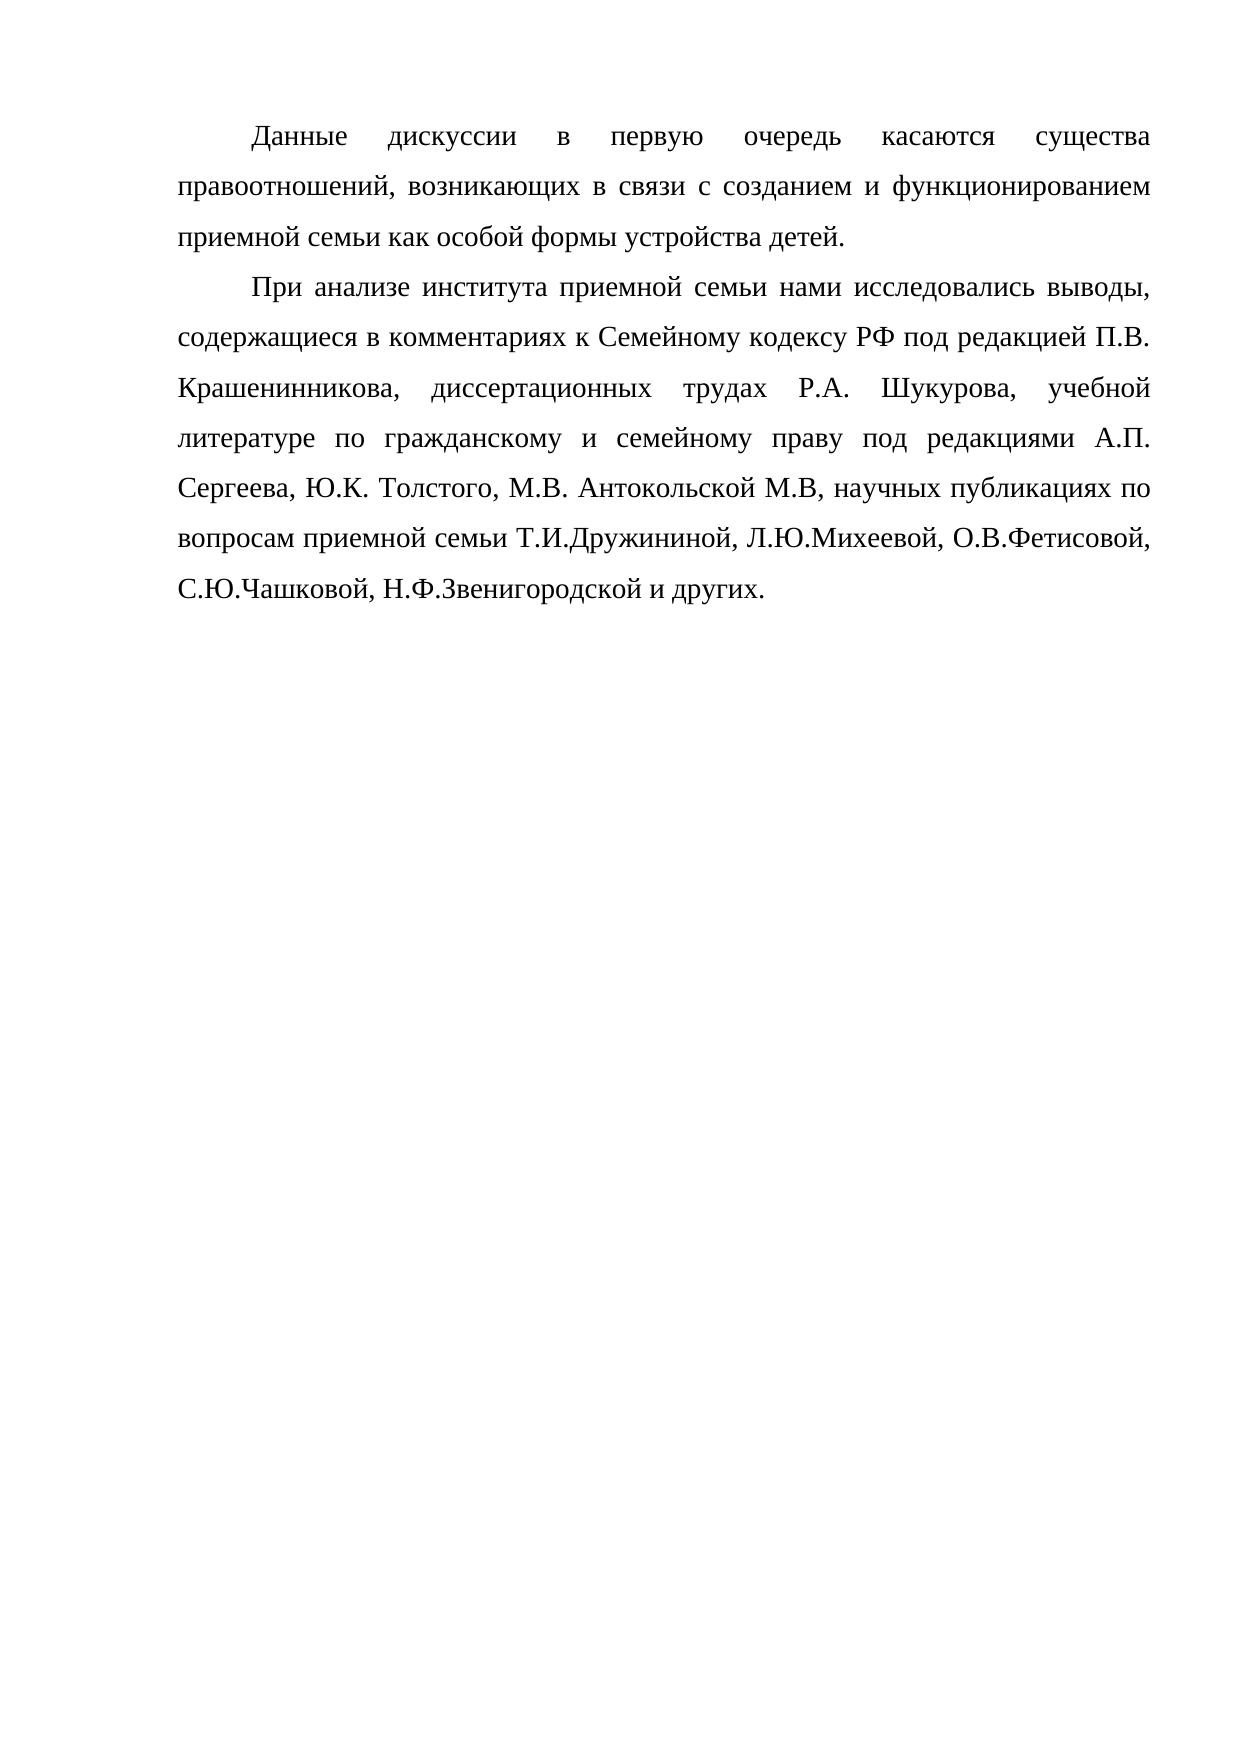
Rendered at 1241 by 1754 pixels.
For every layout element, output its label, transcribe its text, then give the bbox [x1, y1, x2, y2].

text При анализе института приемной семьи нами исследовались выводы, содержащиеся в комментариях к Семейному кодексу РФ под редакцией П.В. Крашенинникова, диссертационных трудах Р.А. Шукурова, учебной литературе по гражданскому и семейному праву под редакциями А.П. Сергеева, Ю.К. Толстого, М.В. Антокольской М.В, научных публикациях по вопросам приемной семьи Т.И.Дружининой, Л.Ю.Михеевой, О.В.Фетисовой, С.Ю.Чашковой, Н.Ф.Звенигородской и других. [177, 269, 1152, 604]
text Данные дискуссии в первую очередь касаются существа правоотношений, возникающих в связи с созданием и функционированием приемной семьи как особой формы устройства детей. [177, 118, 1152, 252]
